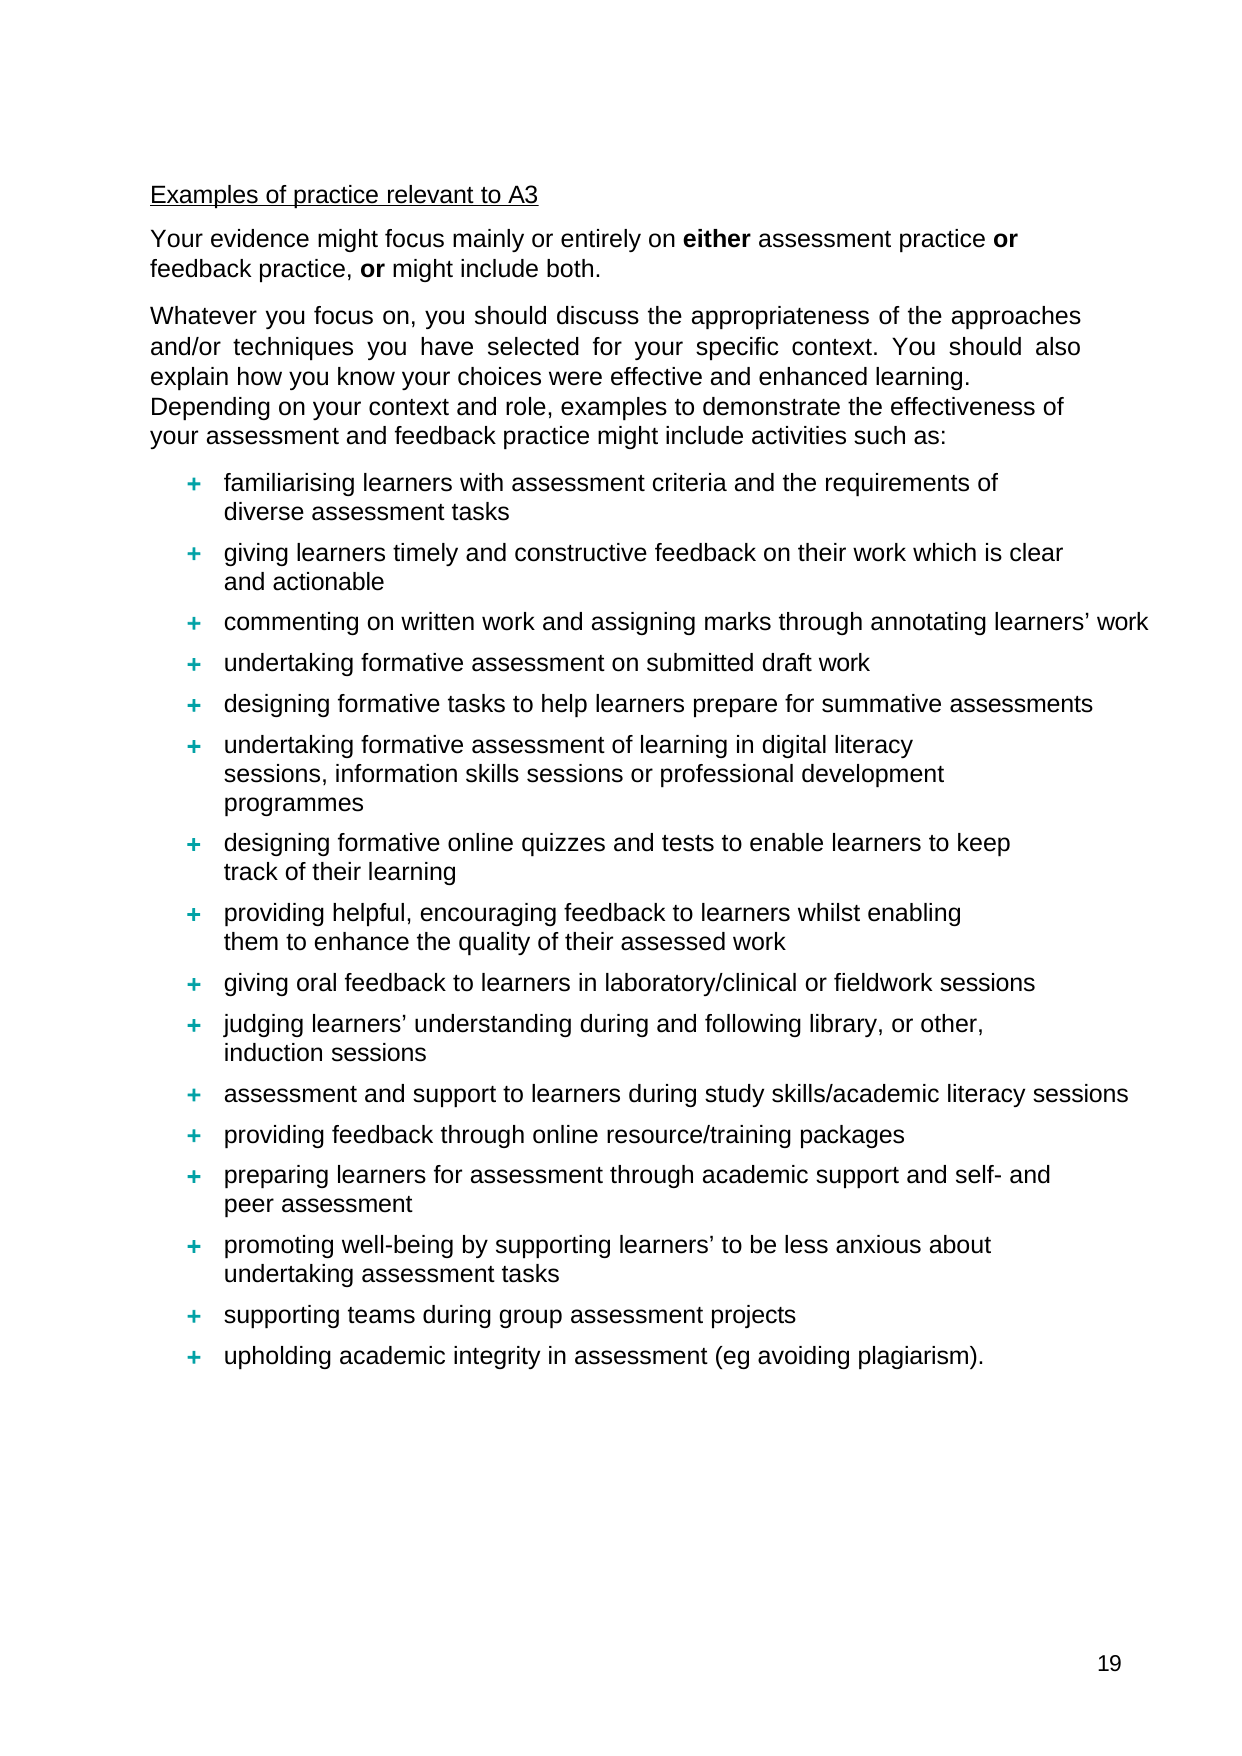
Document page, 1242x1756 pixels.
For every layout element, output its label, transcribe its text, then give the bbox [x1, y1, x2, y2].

list preparing learners for assessment through academic support and self- and peer assessment [186, 1161, 1063, 1218]
list giving learners timely and constructive feedback on their work which is clear and actionable [186, 538, 1066, 595]
list assessment and support to learners during study skills/academic literacy sessions [186, 1079, 1200, 1108]
list designing formative tasks to help learners prepare for summative assessments [186, 689, 1200, 718]
text Examples of practice relevant to A3 [150, 179, 1200, 208]
list commenting on written work and assigning marks through annotating learners’ work [186, 607, 1200, 636]
list familiarising learners with assessment criteria and the requirements of diverse assessment tasks [186, 468, 1041, 525]
list promoting well-being by supporting learners’ to be less anxious about undertaking assessment tasks [186, 1230, 1084, 1288]
list upholding academic integrity in assessment (eg avoiding plagiarism). [186, 1341, 1200, 1370]
list undertaking formative assessment on submitted draft work [186, 648, 1200, 677]
list providing feedback through online resource/training packages [186, 1119, 1200, 1148]
text Depending on your context and role, examples to demonstrate the effectiveness of your assessment and feedback practice might include activities such as: [150, 392, 1097, 450]
list providing helpful, encouraging feedback to learners whilst enabling them to enhance the quality of their assessed work [186, 898, 1008, 956]
list designing formative online quizzes and tests to enable learners to keep track of their learning [186, 828, 1054, 886]
list judging learners’ understanding during and following library, or other, induction sessions [186, 1009, 1046, 1067]
text Your evidence might focus mainly or entirely on either assessment practice or feedback practice, or might include both. [150, 224, 1097, 283]
text Whatever you focus on, you should discuss the appropriateness of the approaches and/or techniques you have selected for your specific context. You should also explain how you know your choices were effective and enhanced learning. [150, 301, 1082, 390]
list undertaking formative assessment of learning in digital literacy sessions, information skills sessions or professional development programmes [186, 730, 979, 817]
list giving oral feedback to learners in laboratory/clinical or fieldwork sessions [186, 968, 1200, 997]
list supporting teams during group assessment projects [186, 1300, 1200, 1329]
